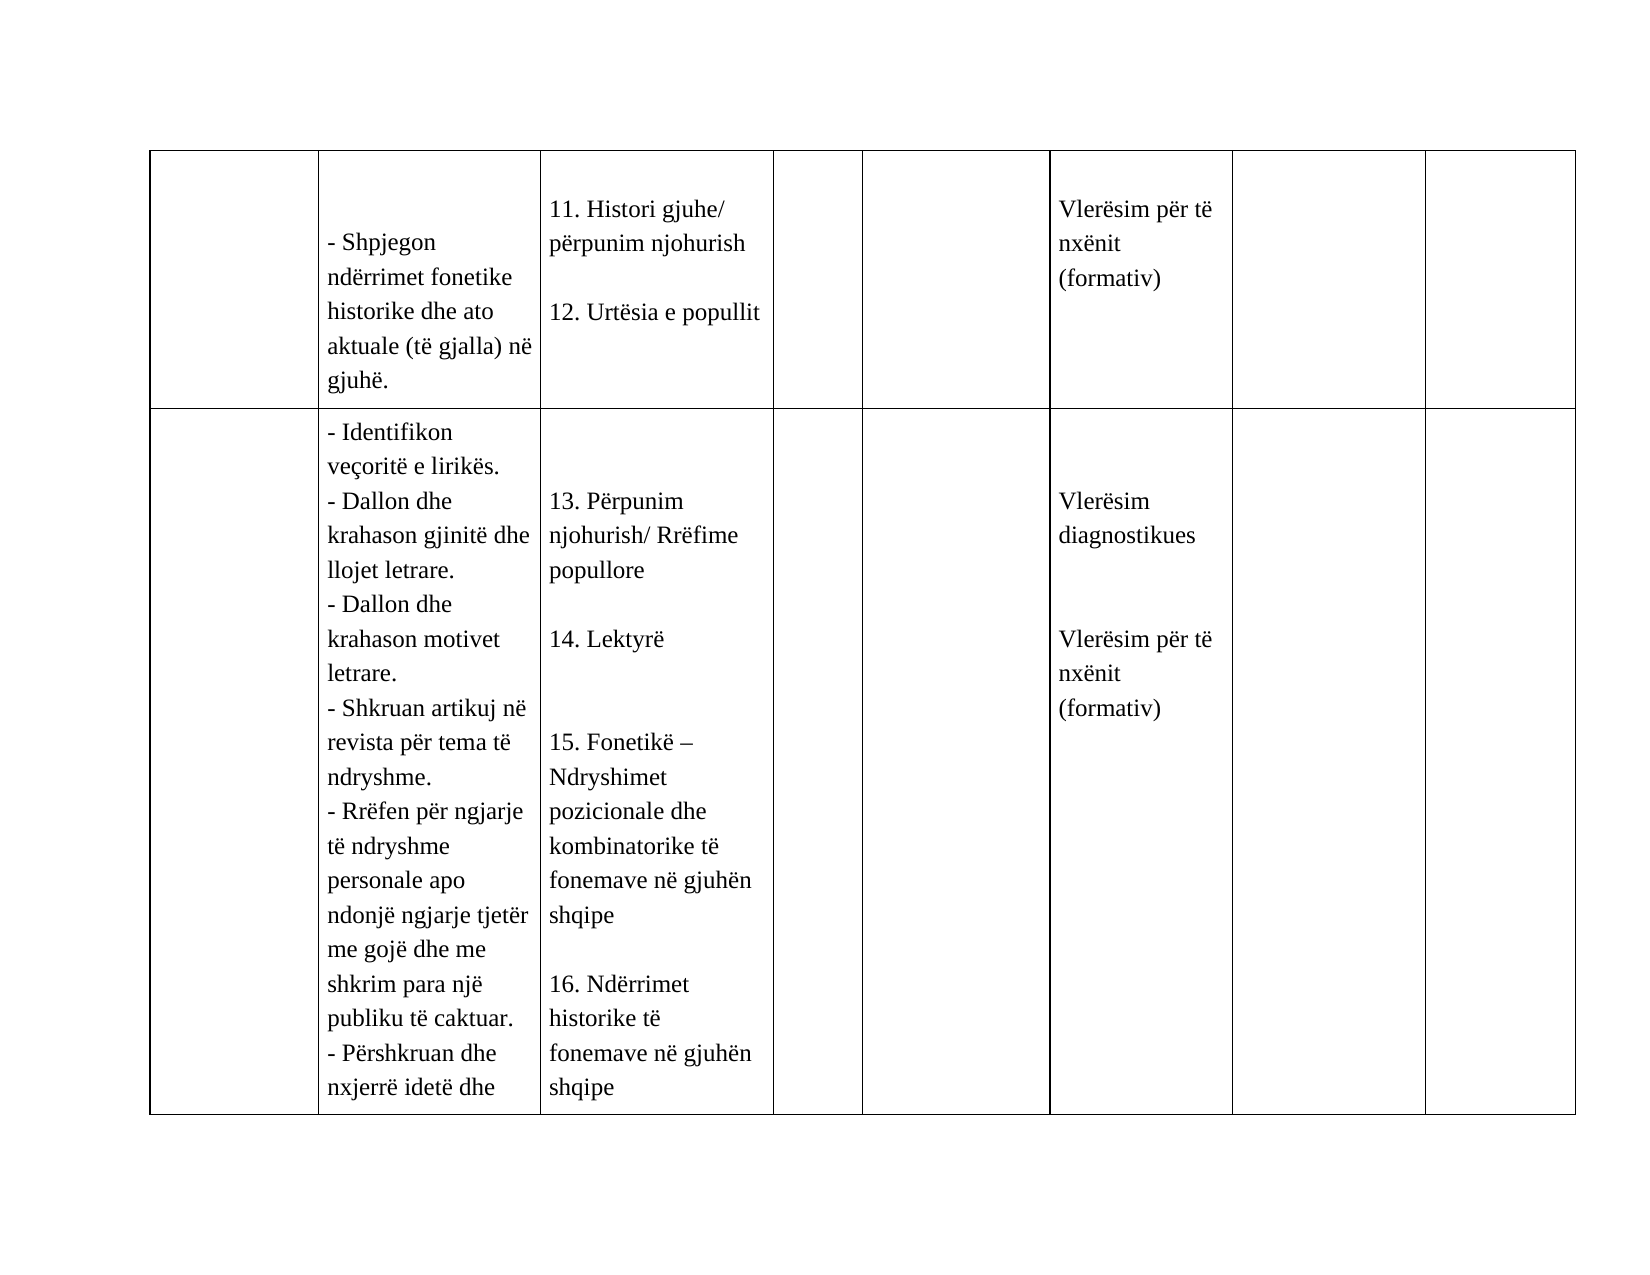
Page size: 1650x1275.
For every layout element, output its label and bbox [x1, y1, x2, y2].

table_cell [1233, 151, 1425, 408]
table_cell [1233, 409, 1425, 1114]
table_cell [863, 409, 1049, 1114]
table_cell [1051, 409, 1232, 1114]
table_cell [151, 151, 318, 408]
table_cell [319, 151, 540, 408]
table_cell [541, 409, 773, 1114]
table_cell [863, 151, 1049, 408]
table_cell [1426, 151, 1575, 408]
table_cell [774, 409, 862, 1114]
table_cell [1051, 151, 1232, 408]
table_cell [774, 151, 862, 408]
table_cell [151, 409, 318, 1114]
table_cell [319, 409, 540, 1114]
table_cell [541, 151, 773, 408]
table_cell [1426, 409, 1575, 1114]
